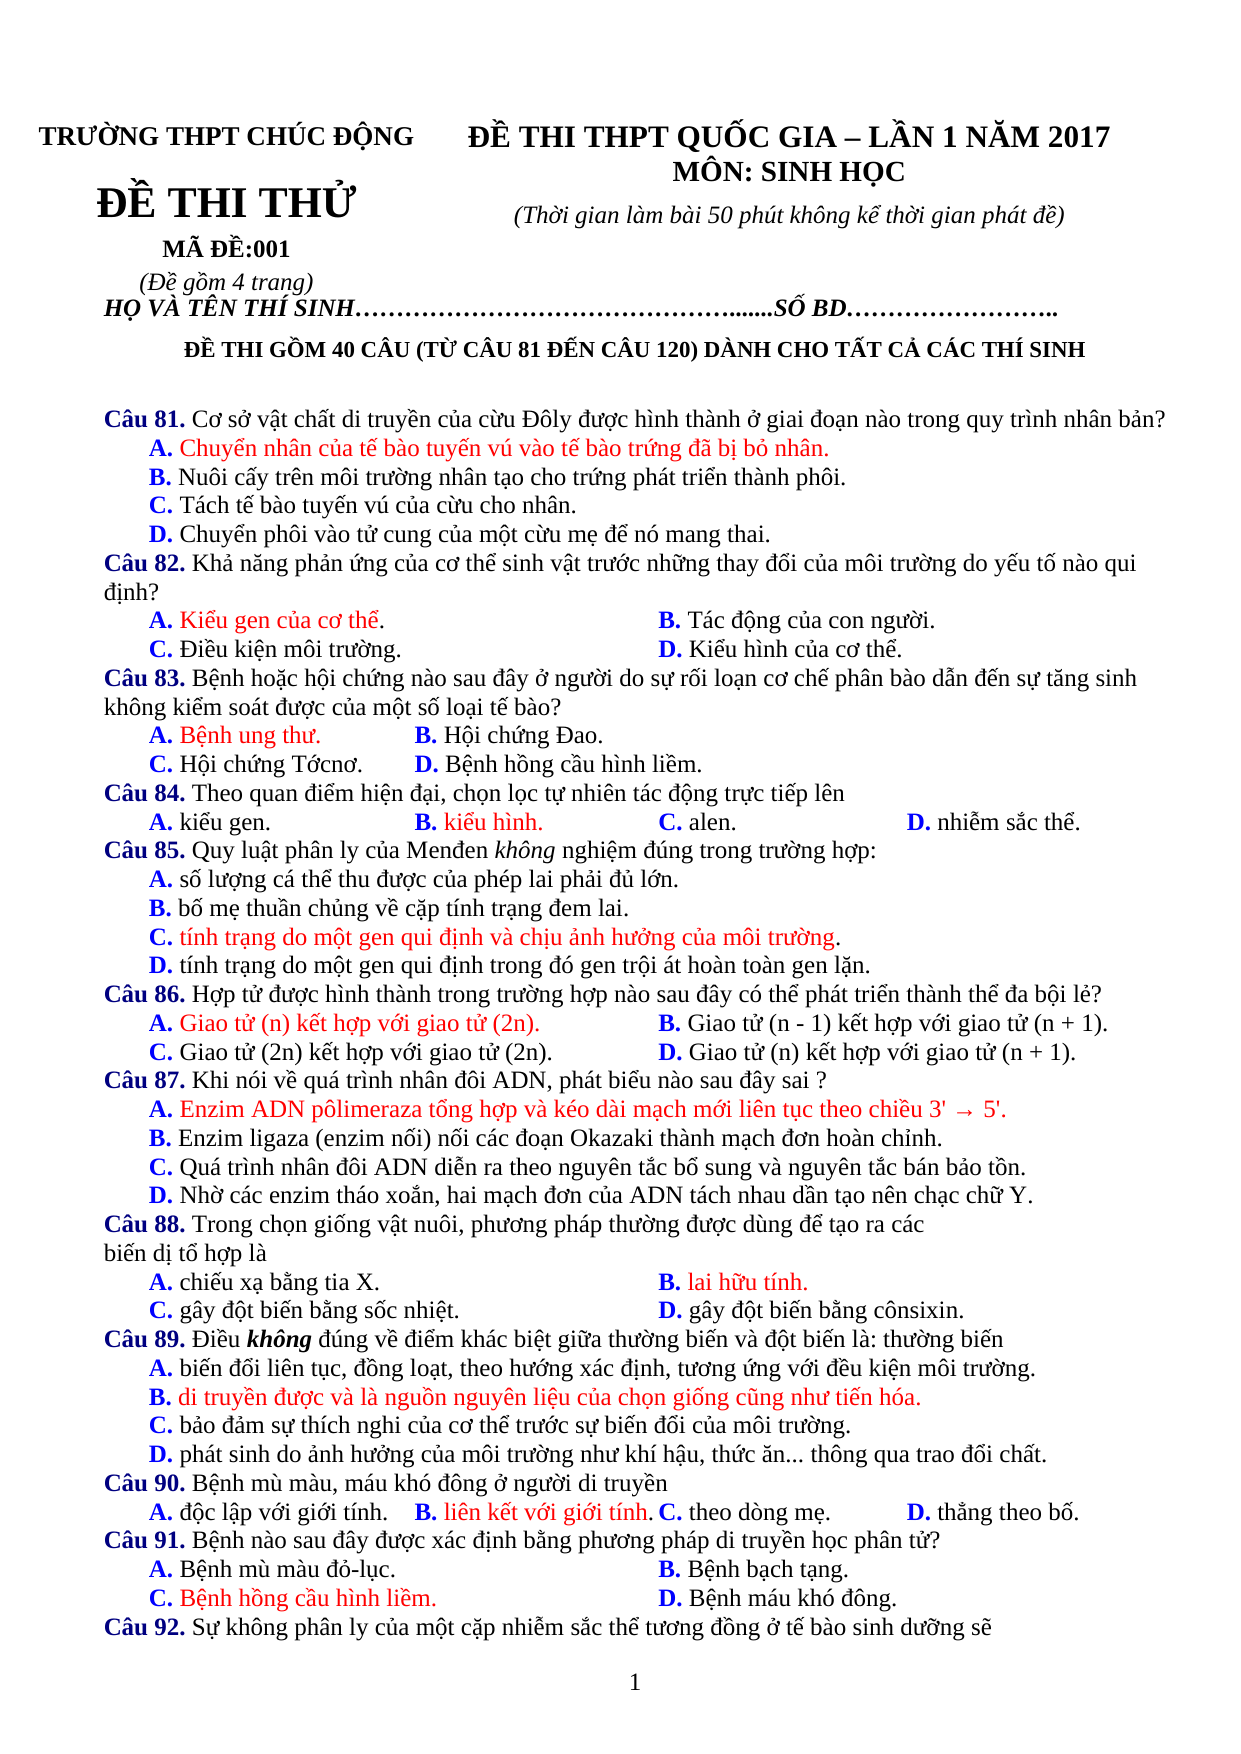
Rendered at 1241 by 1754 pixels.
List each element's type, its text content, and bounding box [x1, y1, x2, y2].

text A. biến đổi liên tục, đồng loạt, theo hướng xác định, tương ứng với đều kiện môi trường. [103, 1353, 1166, 1382]
text ĐỀ THI GỒM 40 CÂU (TỪ CÂU 81 ĐẾN CÂU 120) DÀNH CHO TẤT CẢ CÁC THÍ SINH [103, 336, 1166, 362]
text A. số lượng cá thể thu được của phép lai phải đủ lớn. [103, 864, 1166, 893]
text B. Enzim ligaza (enzim nối) nối các đoạn Okazaki thành mạch đơn hoàn chỉnh. [103, 1123, 1166, 1152]
text C. Tách tế bào tuyến vú của cừu cho nhân. [103, 490, 1166, 519]
text B. di truyền được và là nguồn nguyên liệu của chọn giống cũng như tiến hóa. [103, 1382, 1166, 1410]
text A. Kiểu gen của cơ thể. B. Tác động của con người. [103, 605, 1166, 634]
text C. Điều kiện môi trường. D. Kiểu hình của cơ thể. [103, 634, 1166, 663]
text D. Nhờ các enzim tháo xoắn, hai mạch đơn của ADN tách nhau dần tạo nên chạc chữ Y. [103, 1180, 1166, 1209]
text C. bảo đảm sự thích nghi của cơ thể trước sự biến đổi của môi trường. [103, 1410, 1166, 1439]
text Câu 82. Khả năng phản ứng của cơ thể sinh vật trước những thay đổi của môi trường do yếu tố nào qui định? [103, 548, 1166, 605]
text Câu 81. Cơ sở vật chất di truyền của cừu Đôly được hình thành ở giai đoạn nào trong quy trình nhân bản? [103, 404, 1166, 433]
text C. Bệnh hồng cầu hình liềm. D. Bệnh máu khó đông. [103, 1583, 1166, 1612]
text A. chiếu xạ bằng tia X. B. lai hữu tính. [103, 1267, 1166, 1295]
text D. Chuyển phôi vào tử cung của một cừu mẹ để nó mang thai. [103, 519, 1166, 548]
text A. Giao tử (n) kết hợp với giao tử (2n). B. Giao tử (n - 1) kết hợp với giao tử (n + 1). [103, 1008, 1166, 1037]
text A. Enzim ADN pôlimeraza tổng hợp và kéo dài mạch mới liên tục theo chiều 3' → 5'. [103, 1094, 1166, 1123]
text D. tính trạng do một gen qui định trong đó gen trội át hoàn toàn gen lặn. [103, 950, 1166, 979]
text C. tính trạng do một gen qui định và chịu ảnh hưởng của môi trường. [103, 922, 1166, 950]
text Câu 85. Quy luật phân ly của Menđen không nghiệm đúng trong trường hợp: [103, 835, 1166, 864]
text Câu 90. Bệnh mù màu, máu khó đông ở người di truyền [103, 1468, 1166, 1497]
text Câu 87. Khi nói về quá trình nhân đôi ADN, phát biểu nào sau đây sai ? [103, 1065, 1166, 1094]
text C. Quá trình nhân đôi ADN diễn ra theo nguyên tắc bổ sung và nguyên tắc bán bảo tồn. [103, 1152, 1166, 1180]
text A. kiểu gen. B. kiểu hình. C. alen. D. nhiễm sắc thể. [103, 807, 1166, 835]
text Câu 88. Trong chọn giống vật nuôi, phương pháp thường được dùng để tạo ra các [103, 1209, 1166, 1238]
text Câu 92. Sự không phân ly của một cặp nhiễm sắc thể tương đồng ở tế bào sinh dưỡng sẽ [103, 1612, 1166, 1640]
text Câu 89. Điều không đúng về điểm khác biệt giữa thường biến và đột biến là: thường biến [103, 1324, 1166, 1353]
text A. Chuyển nhân của tế bào tuyến vú vào tế bào trứng đã bị bỏ nhân. [103, 433, 1166, 462]
text C. gây đột biến bằng sốc nhiệt. D. gây đột biến bằng cônsixin. [103, 1295, 1166, 1324]
text A. độc lập với giới tính. B. liên kết với giới tính. C. theo dòng mẹ. D. thẳng theo bố. [103, 1497, 1166, 1525]
text A. Bệnh mù màu đỏ-lục. B. Bệnh bạch tạng. [103, 1554, 1166, 1583]
text Câu 84. Theo quan điểm hiện đại, chọn lọc tự nhiên tác động trực tiếp lên [103, 778, 1166, 807]
text HỌ VÀ TÊN THÍ SINH……………………………………….......SỐ BD…………………….. [103, 293, 1166, 321]
text Câu 91. Bệnh nào sau đây được xác định bằng phương pháp di truyền học phân tử? [103, 1525, 1166, 1554]
text C. Giao tử (2n) kết hợp với giao tử (2n). D. Giao tử (n) kết hợp với giao tử (n + 1). [103, 1037, 1166, 1065]
text A. Bệnh ung thư. B. Hội chứng Đao. [103, 720, 1166, 749]
text biến dị tổ hợp là [103, 1238, 1166, 1267]
text B. Nuôi cấy trên môi trường nhân tạo cho trứng phát triển thành phôi. [103, 462, 1166, 490]
text C. Hội chứng Tớcnơ. D. Bệnh hồng cầu hình liềm. [103, 749, 1166, 778]
text Câu 86. Hợp tử được hình thành trong trường hợp nào sau đây có thể phát triển thành thể đa bội lẻ? [103, 979, 1166, 1008]
text D. phát sinh do ảnh hưởng của môi trường như khí hậu, thức ăn... thông qua trao đổi chất. [103, 1439, 1166, 1468]
text B. bố mẹ thuần chủng về cặp tính trạng đem lai. [103, 893, 1166, 922]
text Câu 83. Bệnh hoặc hội chứng nào sau đây ở người do sự rối loạn cơ chế phân bào dẫn đến sự tăng sinh không kiểm soát được của một số loại tế bào? [103, 663, 1166, 720]
